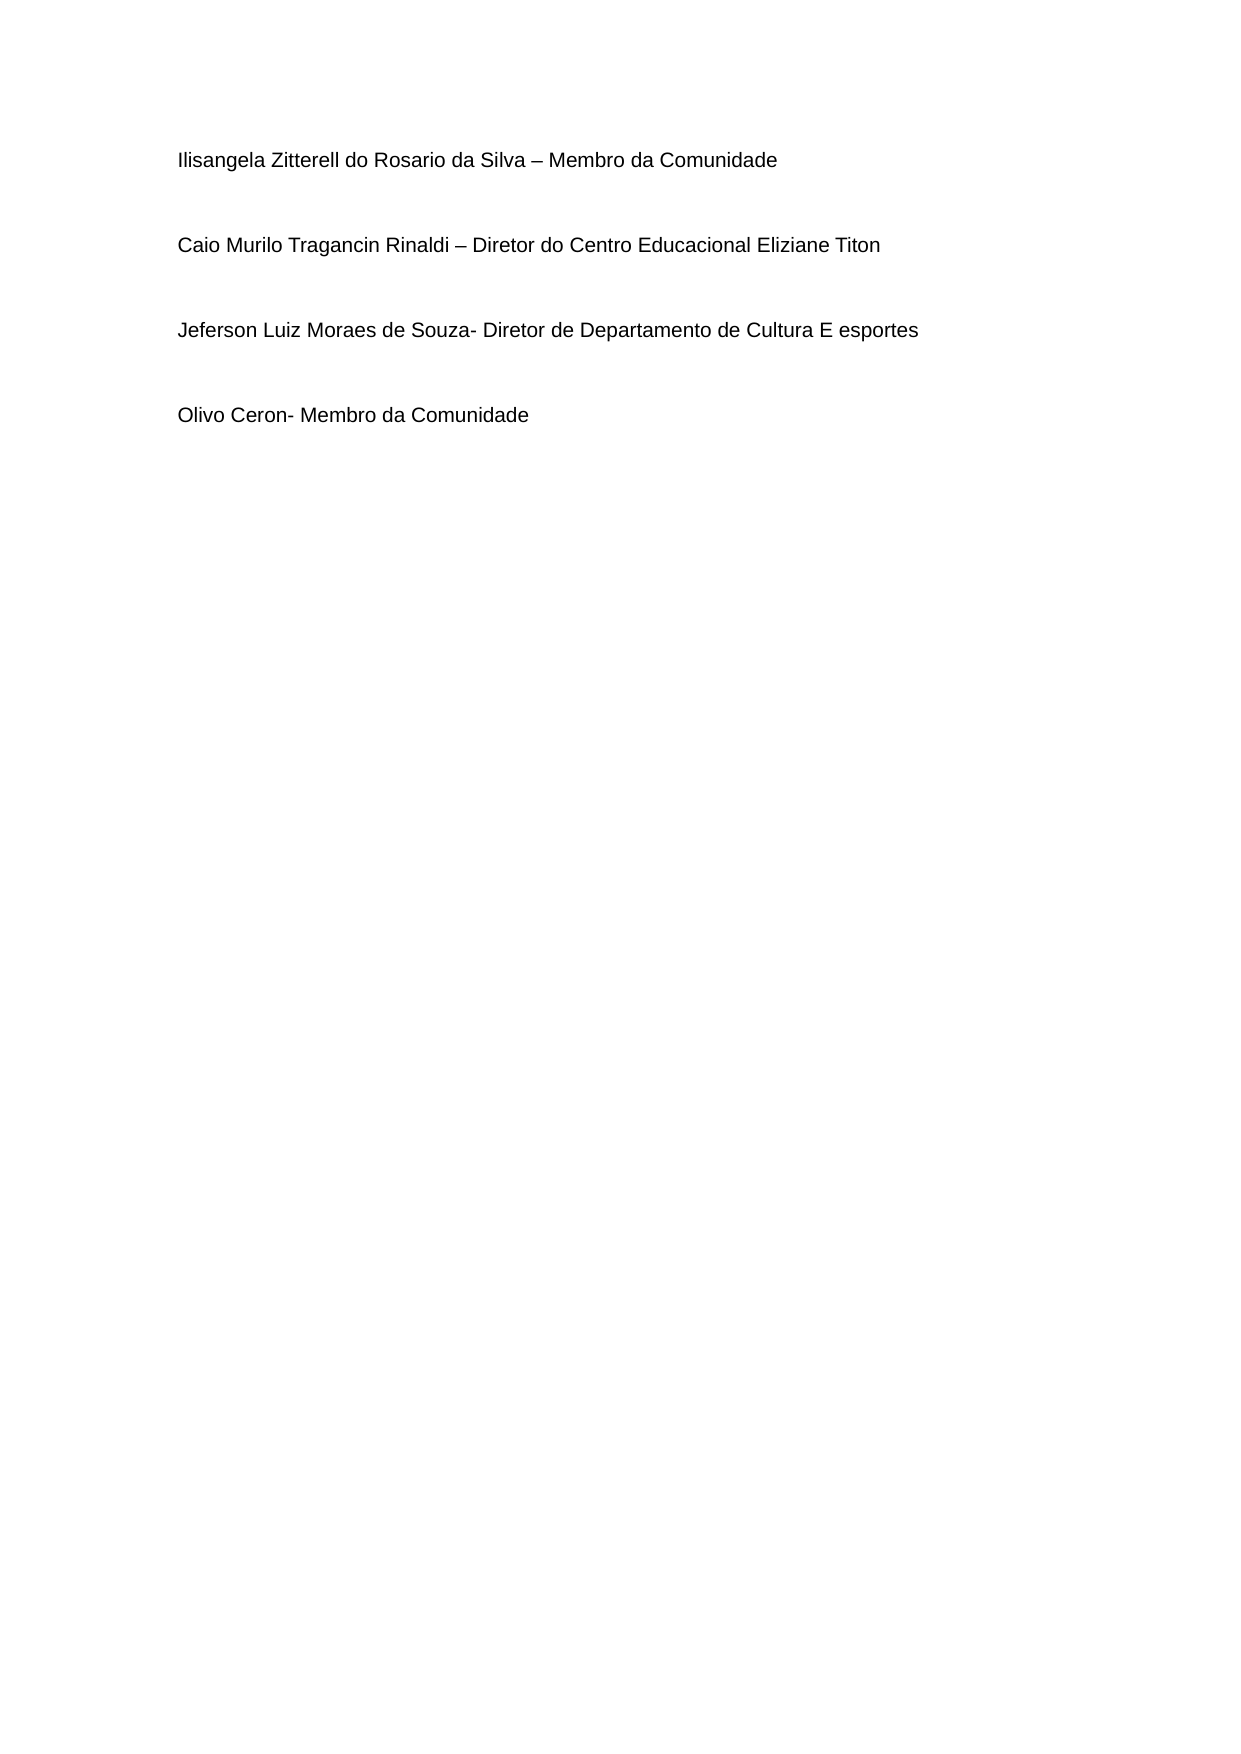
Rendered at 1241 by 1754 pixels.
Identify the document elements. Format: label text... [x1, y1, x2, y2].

text Caio Murilo Tragancin Rinaldi – Diretor do Centro Educacional Eliziane Titon [177, 233, 1063, 257]
text Jeferson Luiz Moraes de Souza- Diretor de Departamento de Cultura E esportes [177, 318, 1063, 342]
text Ilisangela Zitterell do Rosario da Silva – Membro da Comunidade [177, 148, 1063, 172]
text Olivo Ceron- Membro da Comunidade [177, 403, 1063, 427]
